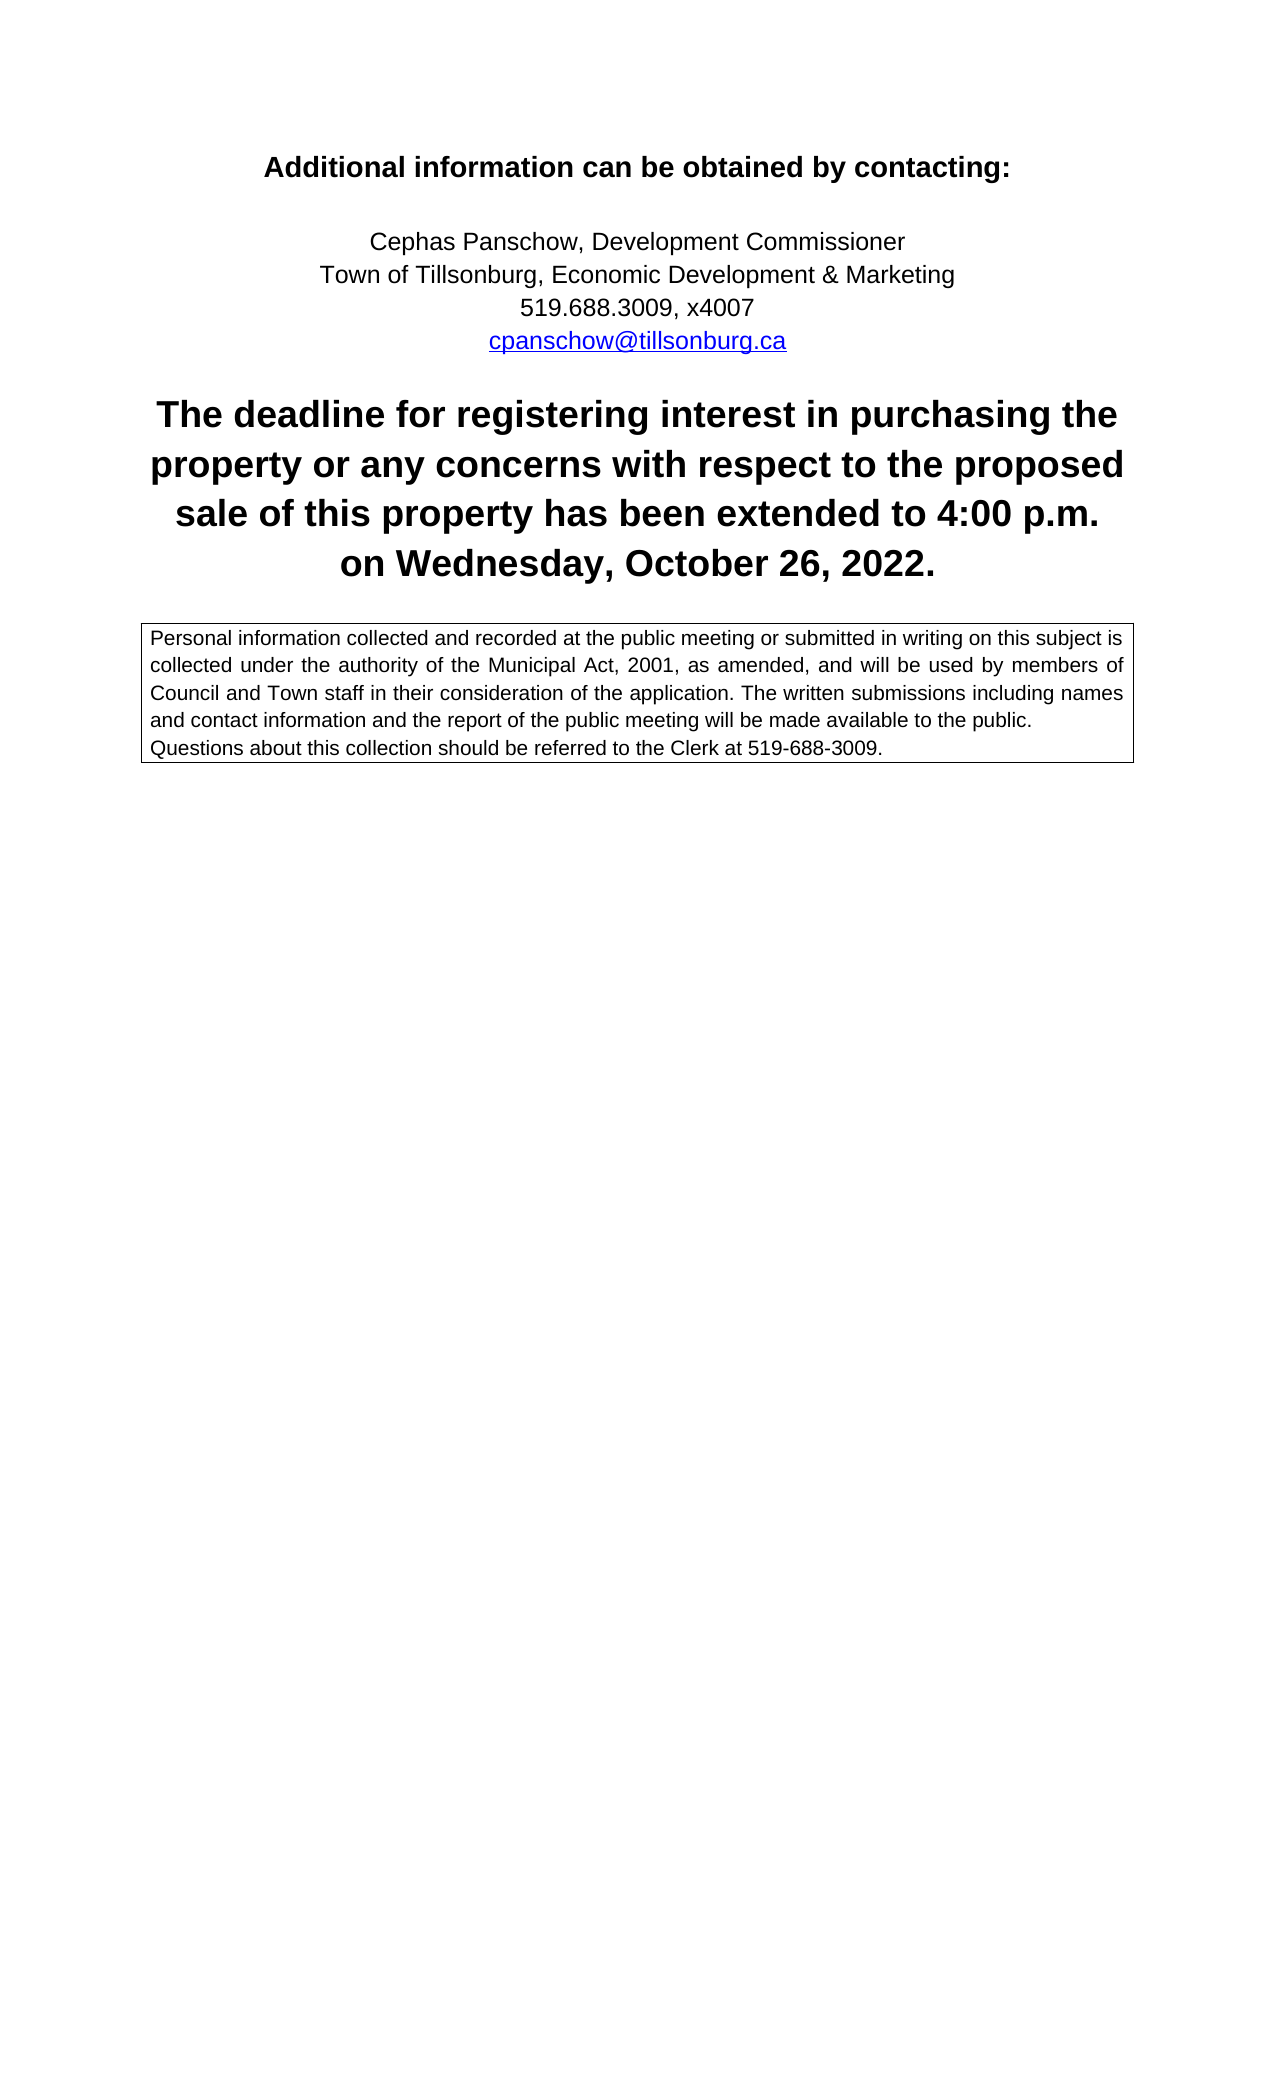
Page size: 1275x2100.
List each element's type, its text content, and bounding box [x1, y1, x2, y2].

text The deadline for registering interest in purchasing the property or any concerns with respect to the proposed sale of this property has been extended to 4:00 p.m. on Wednesday, October 26, 2022. [150, 392, 1125, 584]
text Town of Tillsonburg, Economic Development & Marketing [150, 260, 1125, 289]
text Cephas Panschow, Development Commissioner [150, 227, 1125, 256]
text Personal information collected and recorded at the public meeting or submitted in writing on this subject is collected under the authority of the Municipal Act, 2001, as amended, and will be used by members of Council and Town staff in their consideration of the application. The written submissions including names and contact information and the report of the public meeting will be made available to the public. [142, 624, 1133, 732]
text Questions about this collection should be referred to the Clerk at 519-688-3009. [142, 733, 1133, 762]
text cpanschow@tillsonburg.ca [150, 326, 1125, 355]
text 519.688.3009, x4007 [150, 293, 1125, 322]
text Additional information can be obtained by contacting: [150, 150, 1125, 183]
